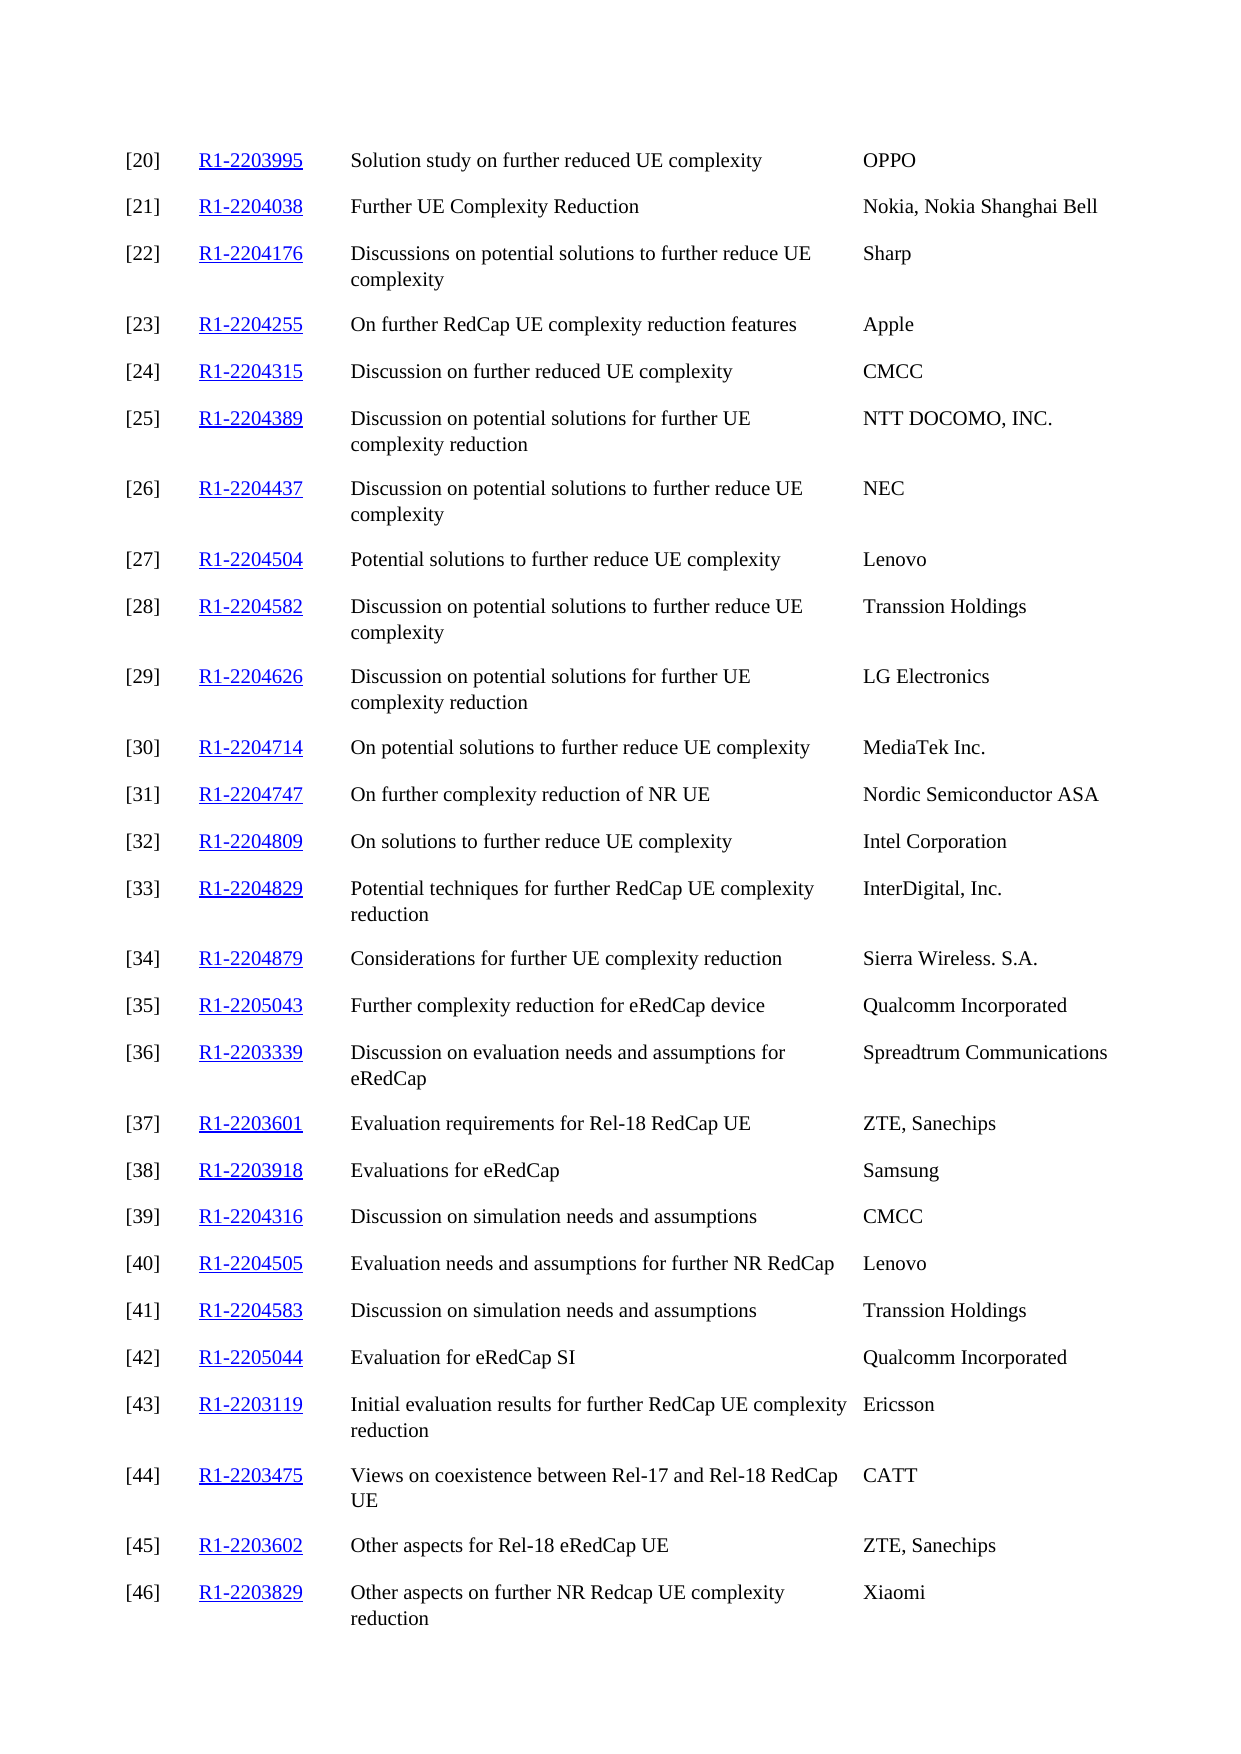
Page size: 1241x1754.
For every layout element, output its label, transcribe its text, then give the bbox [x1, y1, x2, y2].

table_cell [33] [118, 876, 191, 946]
table_cell Discussion on potential solutions to further reduce UE complexity [343, 594, 856, 664]
table_cell R1-2204437 [191, 476, 343, 547]
table_cell Potential techniques for further RedCap UE complexity reduction [343, 876, 856, 946]
table_cell Considerations for further UE complexity reduction [343, 946, 856, 993]
table_cell R1-2204389 [191, 406, 343, 476]
table_cell Discussion on simulation needs and assumptions [343, 1298, 856, 1345]
table_cell CATT [856, 1463, 1121, 1533]
table_cell Discussion on simulation needs and assumptions [343, 1204, 856, 1251]
table_cell R1-2203829 [191, 1580, 343, 1630]
table_cell [35] [118, 993, 191, 1040]
table_cell R1-2204714 [191, 735, 343, 782]
table_cell MediaTek Inc. [856, 735, 1121, 782]
table_cell R1-2204747 [191, 782, 343, 829]
table_cell [46] [118, 1580, 191, 1630]
table_cell [25] [118, 406, 191, 476]
table_cell Transsion Holdings [856, 1298, 1121, 1345]
table_cell Evaluation needs and assumptions for further NR RedCap [343, 1251, 856, 1298]
table_cell Transsion Holdings [856, 594, 1121, 664]
table_cell [22] [118, 241, 191, 312]
table_cell [38] [118, 1158, 191, 1204]
table_cell R1-2203995 [191, 148, 343, 194]
table_cell Qualcomm Incorporated [856, 993, 1121, 1040]
table_cell Evaluation requirements for Rel-18 RedCap UE [343, 1111, 856, 1157]
table_cell Evaluation for eRedCap SI [343, 1345, 856, 1392]
table_cell Further complexity reduction for eRedCap device [343, 993, 856, 1040]
table_cell [40] [118, 1251, 191, 1298]
table_cell CMCC [856, 1204, 1121, 1251]
table_cell Nokia, Nokia Shanghai Bell [856, 194, 1121, 241]
table_cell ZTE, Sanechips [856, 1533, 1121, 1580]
table_cell Lenovo [856, 1251, 1121, 1298]
table_cell [44] [118, 1463, 191, 1533]
table_cell [29] [118, 664, 191, 735]
table_cell Discussion on potential solutions for further UE complexity reduction [343, 664, 856, 735]
table_cell [39] [118, 1204, 191, 1251]
table_cell InterDigital, Inc. [856, 876, 1121, 946]
table_cell Discussion on evaluation needs and assumptions for eRedCap [343, 1040, 856, 1111]
table_cell R1-2203918 [191, 1158, 343, 1204]
table_cell R1-2203601 [191, 1111, 343, 1157]
table_cell [30] [118, 735, 191, 782]
table_cell On potential solutions to further reduce UE complexity [343, 735, 856, 782]
table_cell [23] [118, 312, 191, 359]
table_cell R1-2203475 [191, 1463, 343, 1533]
table_cell [43] [118, 1392, 191, 1462]
table_cell Discussions on potential solutions to further reduce UE complexity [343, 241, 856, 312]
table_cell Further UE Complexity Reduction [343, 194, 856, 241]
table_cell [34] [118, 946, 191, 993]
table_cell R1-2204315 [191, 359, 343, 406]
table_cell Spreadtrum Communications [856, 1040, 1121, 1111]
table_cell Qualcomm Incorporated [856, 1345, 1121, 1392]
table_cell [45] [118, 1533, 191, 1580]
table_cell R1-2204809 [191, 829, 343, 876]
table_cell Discussion on further reduced UE complexity [343, 359, 856, 406]
table_cell [20] [118, 148, 191, 194]
table_cell NTT DOCOMO, INC. [856, 406, 1121, 476]
table_cell Discussion on potential solutions to further reduce UE complexity [343, 476, 856, 547]
table_cell R1-2204583 [191, 1298, 343, 1345]
table_cell R1-2203339 [191, 1040, 343, 1111]
table_cell OPPO [856, 148, 1121, 194]
table_cell Initial evaluation results for further RedCap UE complexity reduction [343, 1392, 856, 1462]
table_cell Sharp [856, 241, 1121, 312]
table_cell Views on coexistence between Rel-17 and Rel-18 RedCap UE [343, 1463, 856, 1533]
table_cell [37] [118, 1111, 191, 1157]
table_cell Potential solutions to further reduce UE complexity [343, 547, 856, 594]
table_cell [31] [118, 782, 191, 829]
table_cell Discussion on potential solutions for further UE complexity reduction [343, 406, 856, 476]
table_cell On further complexity reduction of NR UE [343, 782, 856, 829]
table_cell R1-2205043 [191, 993, 343, 1040]
table_cell CMCC [856, 359, 1121, 406]
table_cell [24] [118, 359, 191, 406]
table_cell [26] [118, 476, 191, 547]
table_cell R1-2204038 [191, 194, 343, 241]
table_cell ZTE, Sanechips [856, 1111, 1121, 1157]
table_cell R1-2204829 [191, 876, 343, 946]
table_cell Apple [856, 312, 1121, 359]
table_cell R1-2204316 [191, 1204, 343, 1251]
table_cell Lenovo [856, 547, 1121, 594]
table_cell [42] [118, 1345, 191, 1392]
table_cell R1-2204504 [191, 547, 343, 594]
table_cell Samsung [856, 1158, 1121, 1204]
table_cell [27] [118, 547, 191, 594]
table_cell Sierra Wireless. S.A. [856, 946, 1121, 993]
table_cell Xiaomi [856, 1580, 1121, 1630]
table_cell [36] [118, 1040, 191, 1111]
table_cell R1-2204582 [191, 594, 343, 664]
table_cell R1-2204505 [191, 1251, 343, 1298]
table_cell R1-2203119 [191, 1392, 343, 1462]
table_cell [41] [118, 1298, 191, 1345]
table_cell Other aspects on further NR Redcap UE complexity reduction [343, 1580, 856, 1630]
table_cell Intel Corporation [856, 829, 1121, 876]
table_cell On solutions to further reduce UE complexity [343, 829, 856, 876]
table_cell R1-2204626 [191, 664, 343, 735]
table_cell LG Electronics [856, 664, 1121, 735]
table_cell Solution study on further reduced UE complexity [343, 148, 856, 194]
table_cell Evaluations for eRedCap [343, 1158, 856, 1204]
table_cell R1-2204176 [191, 241, 343, 312]
table_cell Nordic Semiconductor ASA [856, 782, 1121, 829]
table_cell [28] [118, 594, 191, 664]
table_cell R1-2203602 [191, 1533, 343, 1580]
table_cell [32] [118, 829, 191, 876]
table_cell [21] [118, 194, 191, 241]
table_cell Ericsson [856, 1392, 1121, 1462]
table_cell R1-2205044 [191, 1345, 343, 1392]
table_cell Other aspects for Rel-18 eRedCap UE [343, 1533, 856, 1580]
table_cell On further RedCap UE complexity reduction features [343, 312, 856, 359]
table_cell NEC [856, 476, 1121, 547]
table_cell R1-2204255 [191, 312, 343, 359]
table_cell R1-2204879 [191, 946, 343, 993]
